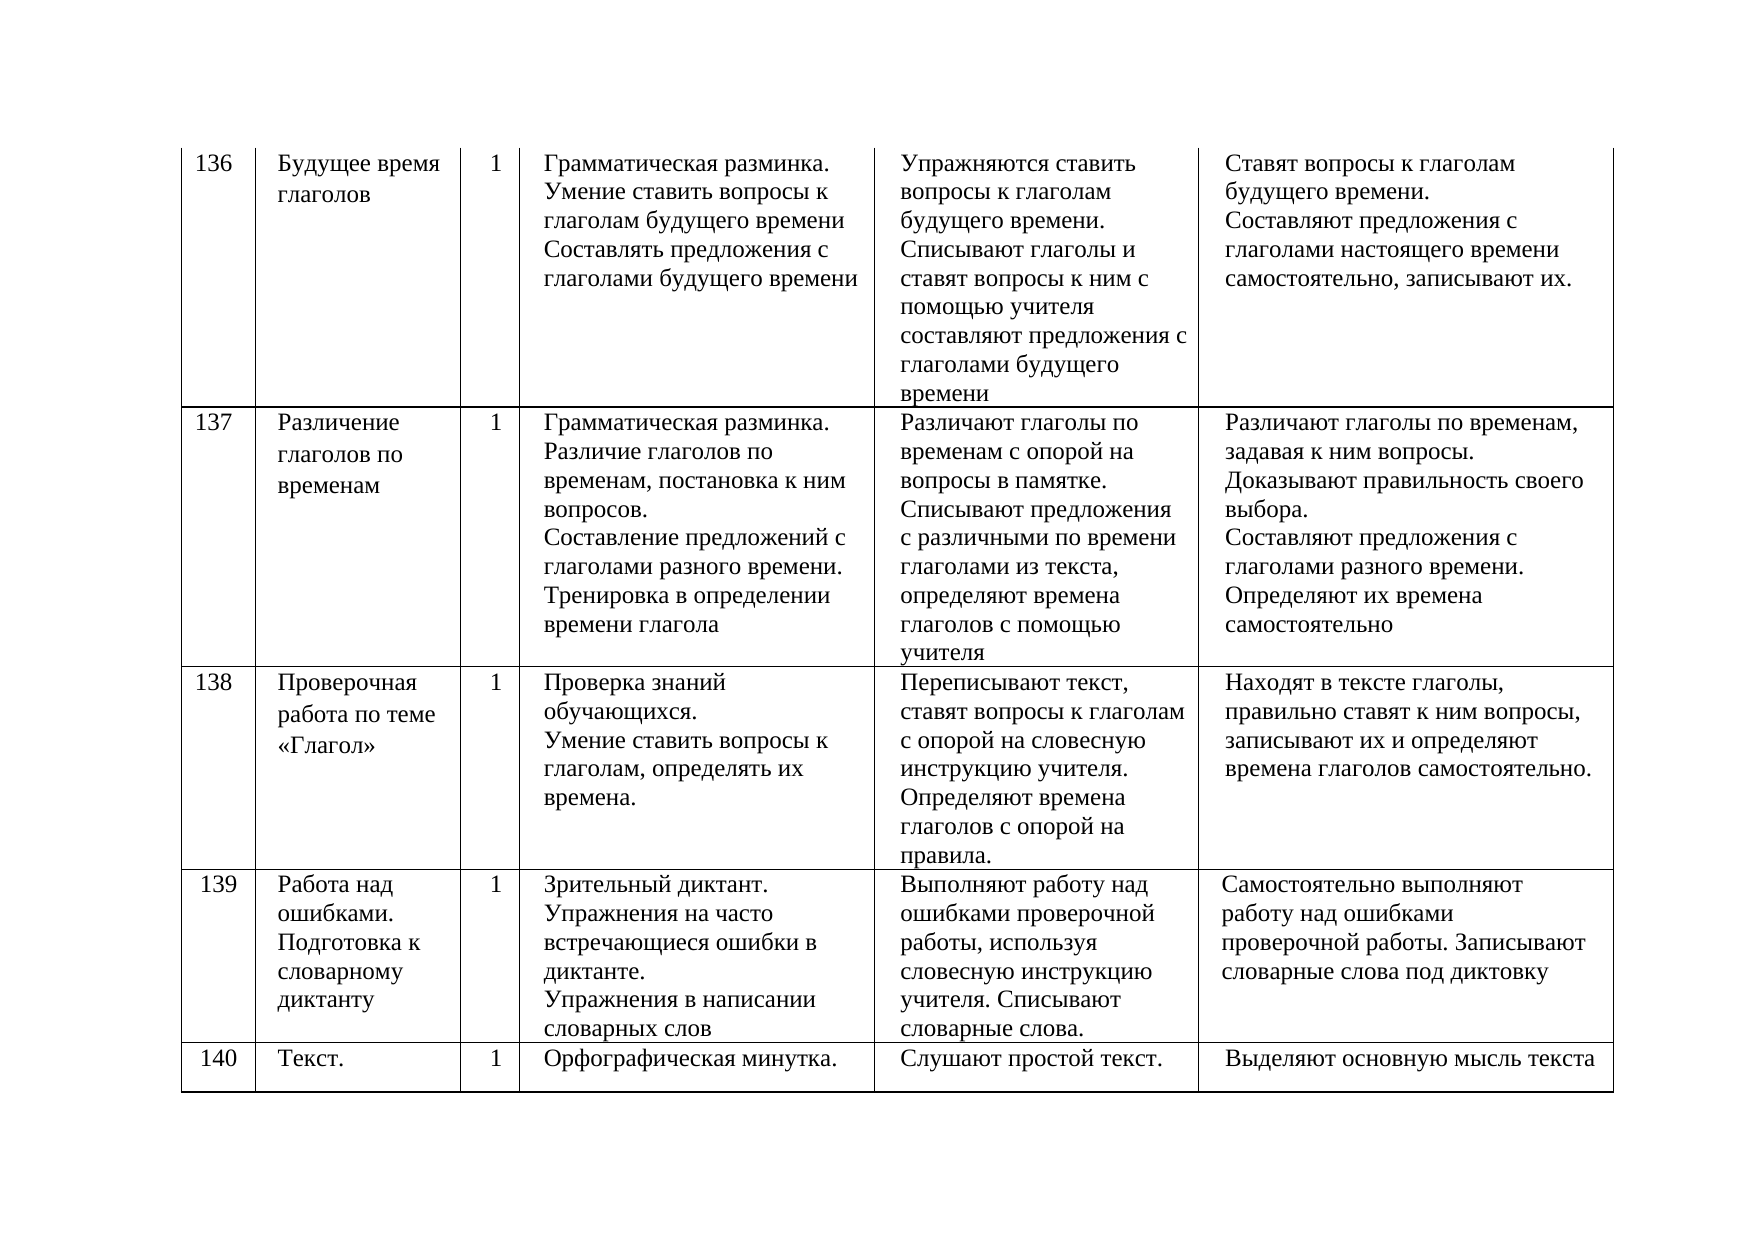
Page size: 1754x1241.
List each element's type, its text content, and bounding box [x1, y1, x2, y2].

table_header Упражняются ставить вопросы к глаголам будущего времени. Списывают глаголы и ставят вопросы к ним с помощью учителя составляют предложения с глаголами будущего времени [875, 148, 1198, 406]
table_cell 1 [461, 870, 519, 1042]
table_cell 138 [182, 667, 255, 868]
table_header Будущее время глаголов [256, 148, 460, 406]
table_header 1 [461, 148, 519, 406]
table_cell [256, 1043, 460, 1091]
table_cell Самостоятельно выполняют работу над ошибками проверочной работы. Записывают словарные слова под диктовку [1199, 870, 1613, 1042]
table_cell Находят в тексте глаголы, правильно ставят к ним вопросы, записывают их и определяют времена глаголов самостоятельно. [1199, 667, 1613, 868]
table_cell Различают глаголы по временам с опорой на вопросы в памятке. Списывают предложения с различными по времени глаголами из текста, определяют времена глаголов с помощью учителя [875, 408, 1198, 666]
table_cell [1199, 1043, 1613, 1091]
table_cell Проверка знаний обучающихся. Умение ставить вопросы к глаголам, определять их времена. [520, 667, 874, 868]
table_cell 1 [461, 1043, 519, 1091]
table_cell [520, 1043, 874, 1091]
table_cell 139 [182, 870, 255, 1042]
table_cell Грамматическая разминка. Различие глаголов по временам, постановка к ним вопросов. Составление предложений с глаголами разного времени. Тренировка в определении времени глагола [520, 408, 874, 666]
table_cell 1 [461, 408, 519, 666]
table_header Грамматическая разминка. Умение ставить вопросы к глаголам будущего времени Составлять предложения с глаголами будущего времени [520, 148, 874, 406]
table_cell Переписывают текст, ставят вопросы к глаголам с опорой на словесную инструкцию учителя. Определяют времена глаголов с опорой на правила. [875, 667, 1198, 868]
table_cell Различение глаголов по временам [256, 408, 460, 666]
table_header Ставят вопросы к глаголам будущего времени. Составляют предложения с глаголами настоящего времени самостоятельно, записывают их. [1199, 148, 1613, 406]
table_cell Работа над ошибками. Подготовка к словарному диктанту [256, 870, 460, 1042]
table_cell 137 [182, 408, 255, 666]
table_cell 1 [461, 667, 519, 868]
table_header 136 [182, 148, 255, 406]
table_cell Различают глаголы по временам, задавая к ним вопросы. Доказывают правильность своего выбора. Составляют предложения с глаголами разного времени. Определяют их времена самостоятельно [1199, 408, 1613, 666]
table_cell Проверочная работа по теме «Глагол» [256, 667, 460, 868]
table_cell Зрительный диктант. Упражнения на часто встречающиеся ошибки в диктанте. Упражнения в написании словарных слов [520, 870, 874, 1042]
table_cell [875, 1043, 1198, 1091]
table_cell Выполняют работу над ошибками проверочной работы, используя словесную инструкцию учителя. Списывают словарные слова. [875, 870, 1198, 1042]
table_cell 140 [182, 1043, 255, 1091]
